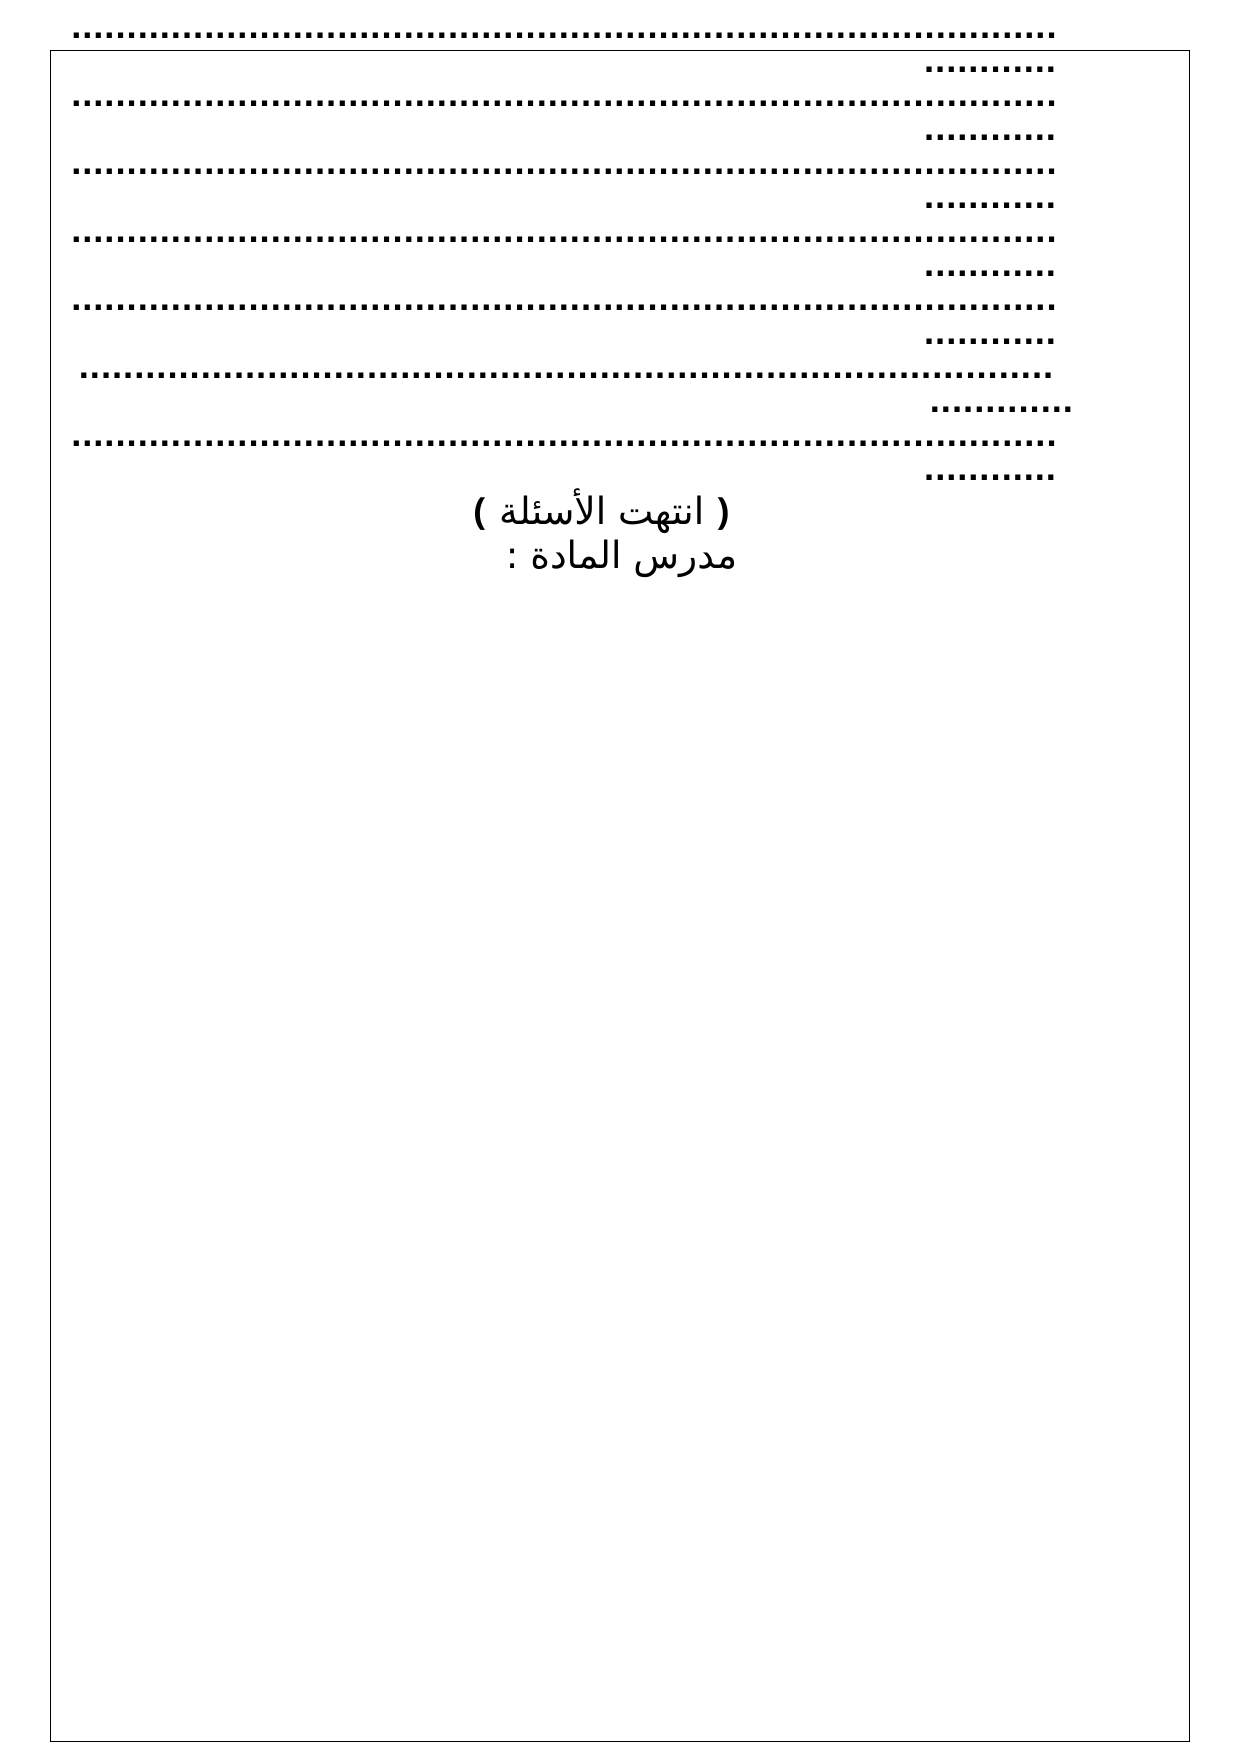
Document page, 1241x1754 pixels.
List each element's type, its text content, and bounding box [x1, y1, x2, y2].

list ..................................................................................................... [69, 419, 1056, 487]
list ..................................................................................................... [69, 283, 1056, 351]
list ..................................................................................................... [69, 351, 1073, 419]
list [69, 51, 1056, 80]
list ﴿ انتهت الأسئلة ﴾ [54, 490, 1177, 534]
list ..................................................................................................... [69, 216, 1056, 283]
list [69, 148, 1056, 216]
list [69, 12, 1056, 50]
list مدرس المادة : [54, 534, 1177, 577]
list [69, 80, 1056, 148]
